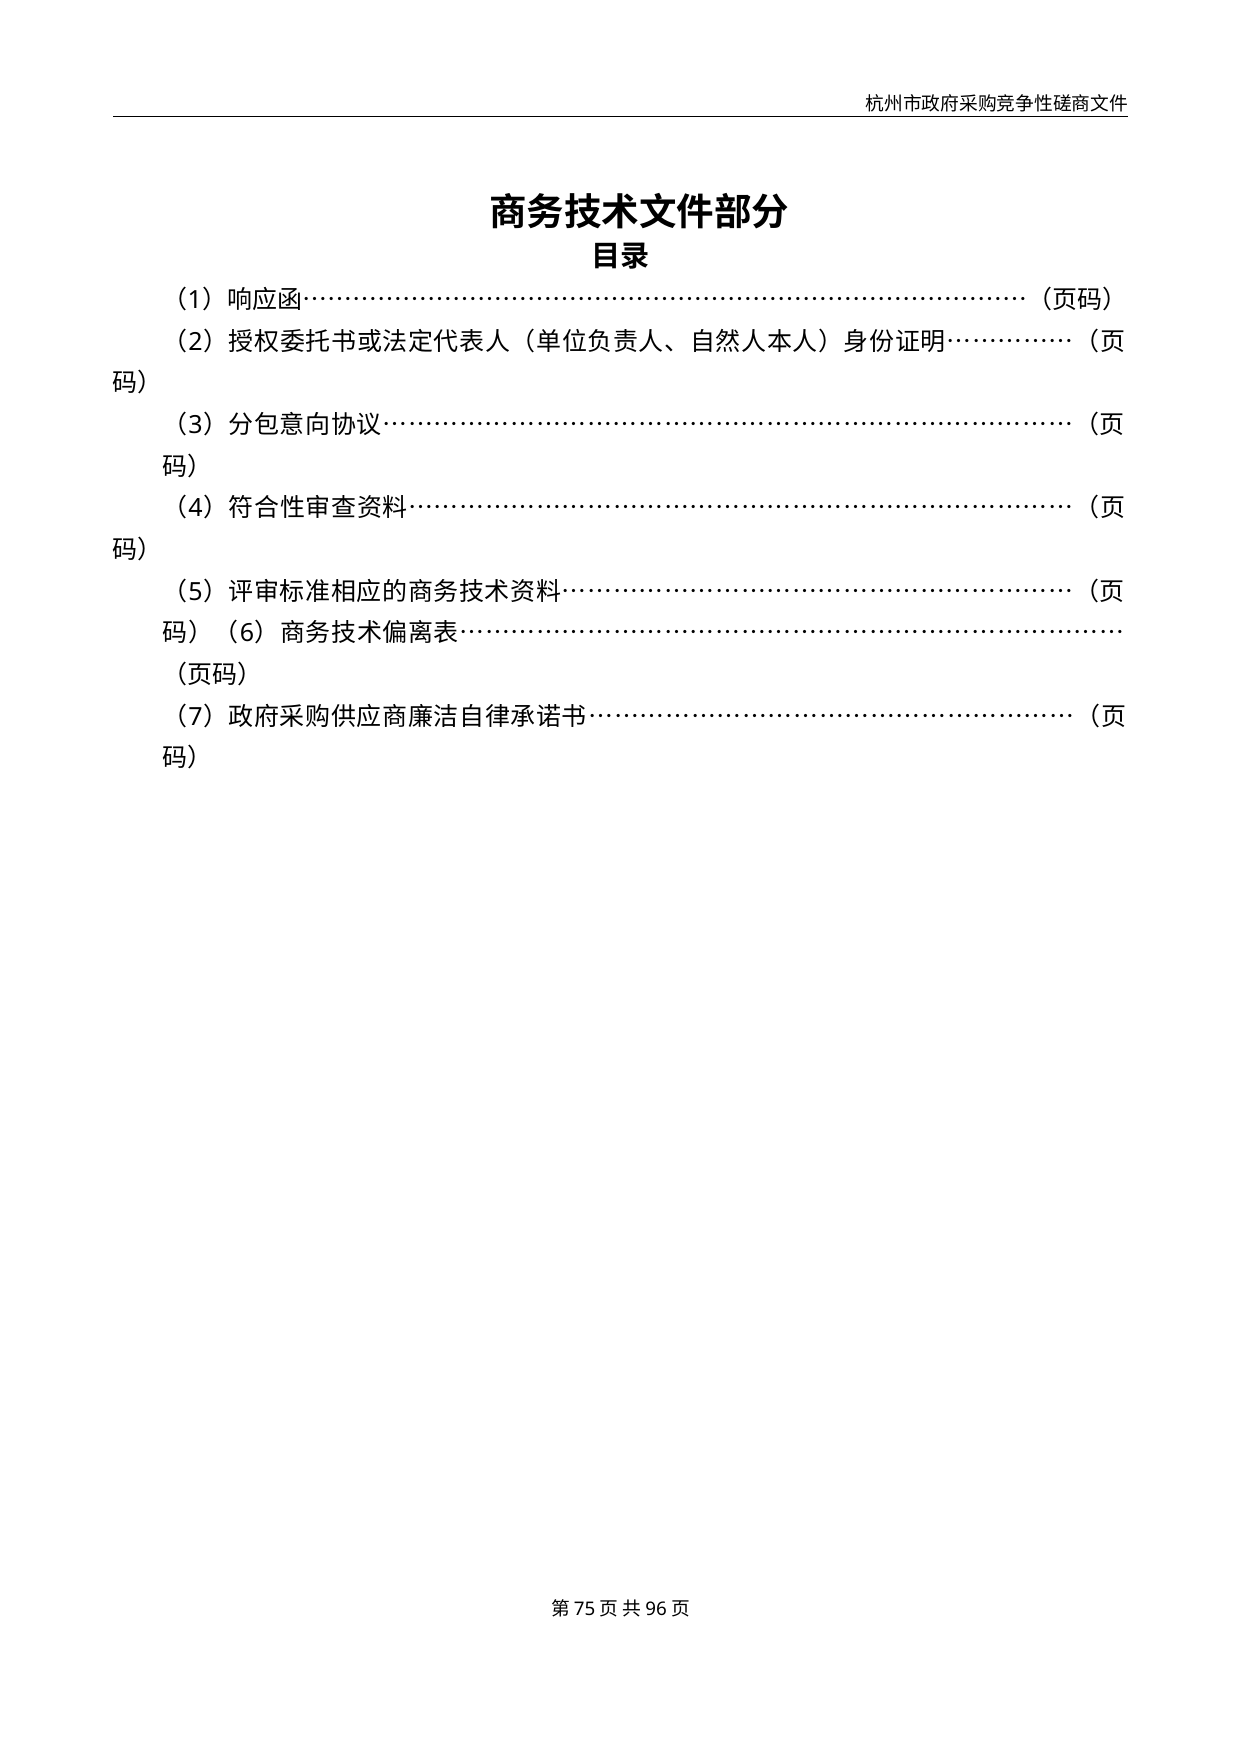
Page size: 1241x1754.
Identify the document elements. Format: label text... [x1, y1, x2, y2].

text （4）符合性审查资料……………………………………………………………………（页码） [112, 483, 1128, 567]
text （5）评审标准相应的商务技术资料……………………………………………………（页码）（6）商务技术偏离表……………………………………………………………………（页码） [162, 567, 1128, 692]
text 商务技术文件部分 [112, 192, 1084, 233]
list （2）授权委托书或法定代表人（单位负责人、自然人本人）身份证明……………（页码） [112, 317, 1128, 400]
text （3）分包意向协议………………………………………………………………………（页码） [162, 400, 1128, 483]
text 目录 [112, 233, 1128, 275]
list （1）响应函……………………………………………………………………………（页码） [112, 275, 1128, 317]
text （7）政府采购供应商廉洁自律承诺书…………………………………………………（页码） [162, 692, 1128, 775]
